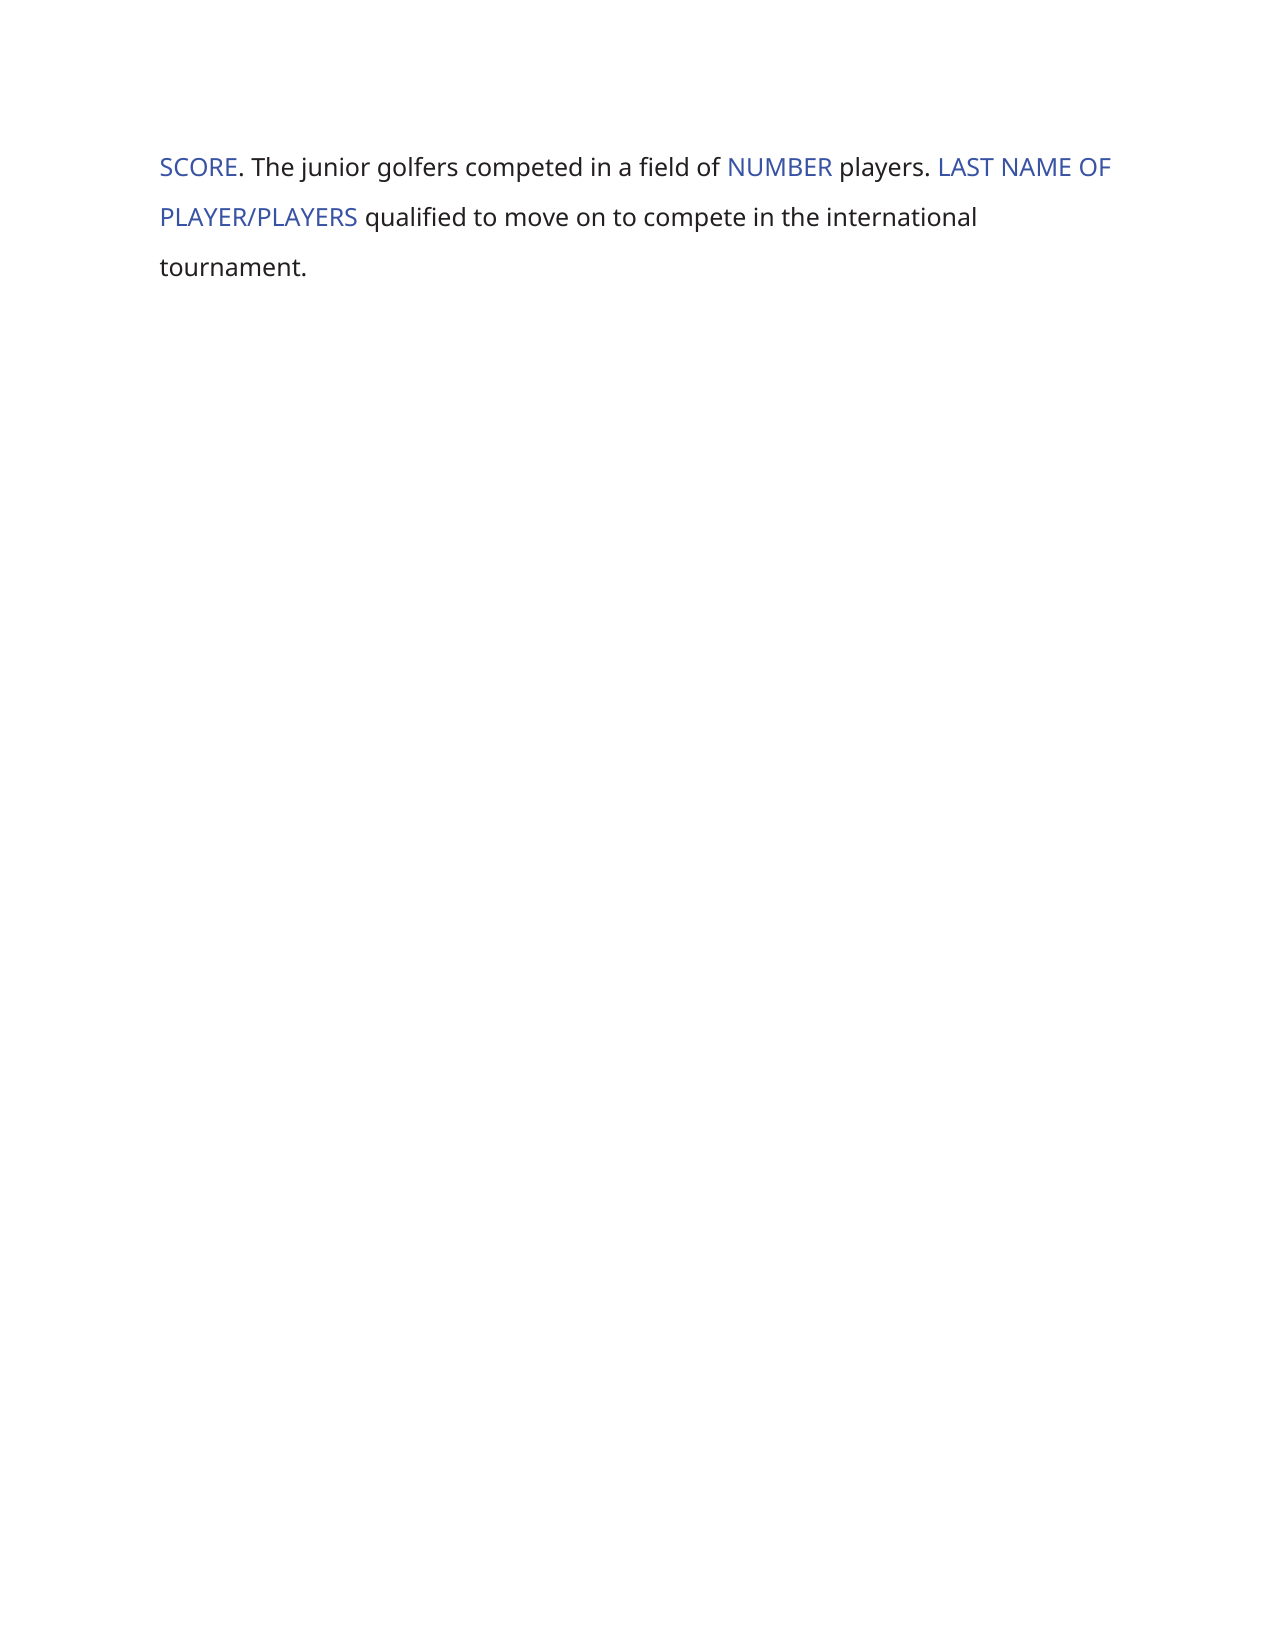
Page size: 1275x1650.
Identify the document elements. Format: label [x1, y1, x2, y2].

text [159, 150, 1115, 283]
